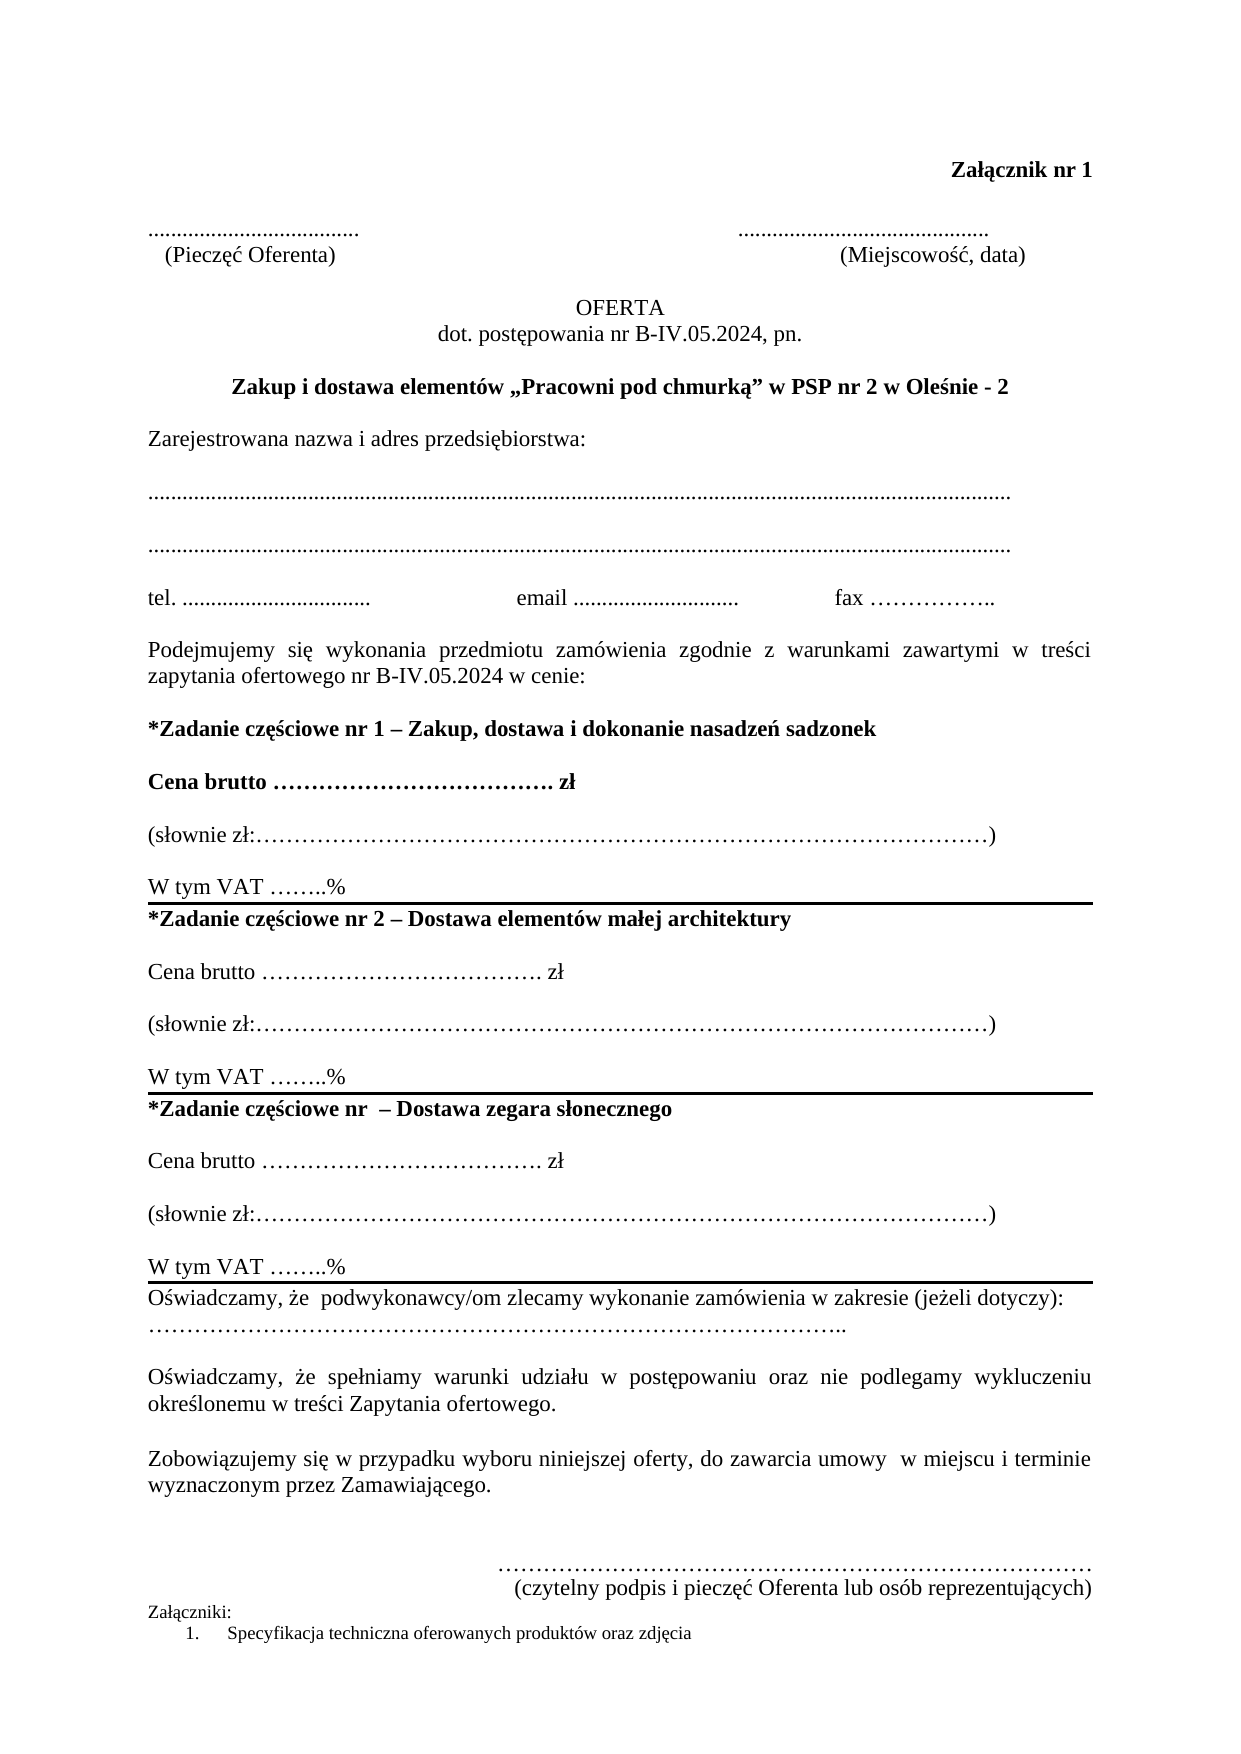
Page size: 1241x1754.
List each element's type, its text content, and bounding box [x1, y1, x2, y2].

text (słownie zł:……………………………………………………………………………………) [148, 1010, 1093, 1037]
text Oświadczamy, że spełniamy warunki udziału w postępowaniu oraz nie podlegamy wykluczeniu określonemu w treści Zapytania ofertowego. [148, 1363, 1093, 1416]
text ..................................... ............................................ [148, 214, 1093, 241]
text Cena brutto ………………………………. zł [148, 958, 1093, 984]
text Zakup i dostawa elementów „Pracowni pod chmurką” w PSP nr 2 w Oleśnie - 2 [148, 373, 1093, 399]
subtitle Załącznik nr 1 [148, 156, 1093, 182]
text (słownie zł:……………………………………………………………………………………) [148, 821, 1093, 847]
text *Zadanie częściowe nr 1 – Zakup, dostawa i dokonanie nasadzeń sadzonek [148, 715, 1093, 742]
text (słownie zł:……………………………………………………………………………………) [148, 1200, 1093, 1226]
subtitle OFERTA [148, 294, 1093, 320]
text *Zadanie częściowe nr 2 – Dostawa elementów małej architektury [148, 905, 1093, 931]
text Cena brutto ………………………………. zł [148, 1147, 1093, 1174]
text …………………………………………………………………… [148, 1550, 1093, 1577]
text Podejmujemy się wykonania przedmiotu zamówienia zgodnie z warunkami zawartymi w treści zapytania ofertowego nr B-IV.05.2024 w cenie: [148, 636, 1093, 689]
text W tym VAT ……..% [148, 1253, 1093, 1281]
text W tym VAT ……..% [148, 1063, 1093, 1092]
text Załączniki: [148, 1601, 1093, 1622]
list Specyfikacja techniczna oferowanych produktów oraz zdjęcia [185, 1622, 1093, 1644]
text Oświadczamy, że podwykonawcy/om zlecamy wykonanie zamówienia w zakresie (jeżeli dotyczy): [148, 1284, 1093, 1311]
text (czytelny podpis i pieczęć Oferenta lub osób reprezentujących) [148, 1577, 1093, 1601]
text *Zadanie częściowe nr – Dostawa zegara słonecznego [148, 1095, 1093, 1121]
text ....................................................................................................................................................... [148, 531, 1093, 557]
text ....................................................................................................................................................... [148, 478, 1093, 504]
text (Pieczęć Oferenta) (Miejscowość, data) [148, 241, 1093, 267]
text tel. ................................. email ............................. fax …………….. [148, 583, 1093, 610]
text Zobowiązujemy się w przypadku wyboru niniejszej oferty, do zawarcia umowy w miejscu i terminie wyznaczonym przez Zamawiającego. [148, 1445, 1093, 1498]
text Zarejestrowana nazwa i adres przedsiębiorstwa: [148, 425, 1093, 452]
text W tym VAT ……..% [148, 873, 1093, 902]
subtitle dot. postępowania nr B-IV.05.2024, pn. [148, 320, 1093, 346]
text Cena brutto ………………………………. zł [148, 768, 1093, 794]
text ……………………………………………………………………………….. [148, 1311, 1093, 1337]
